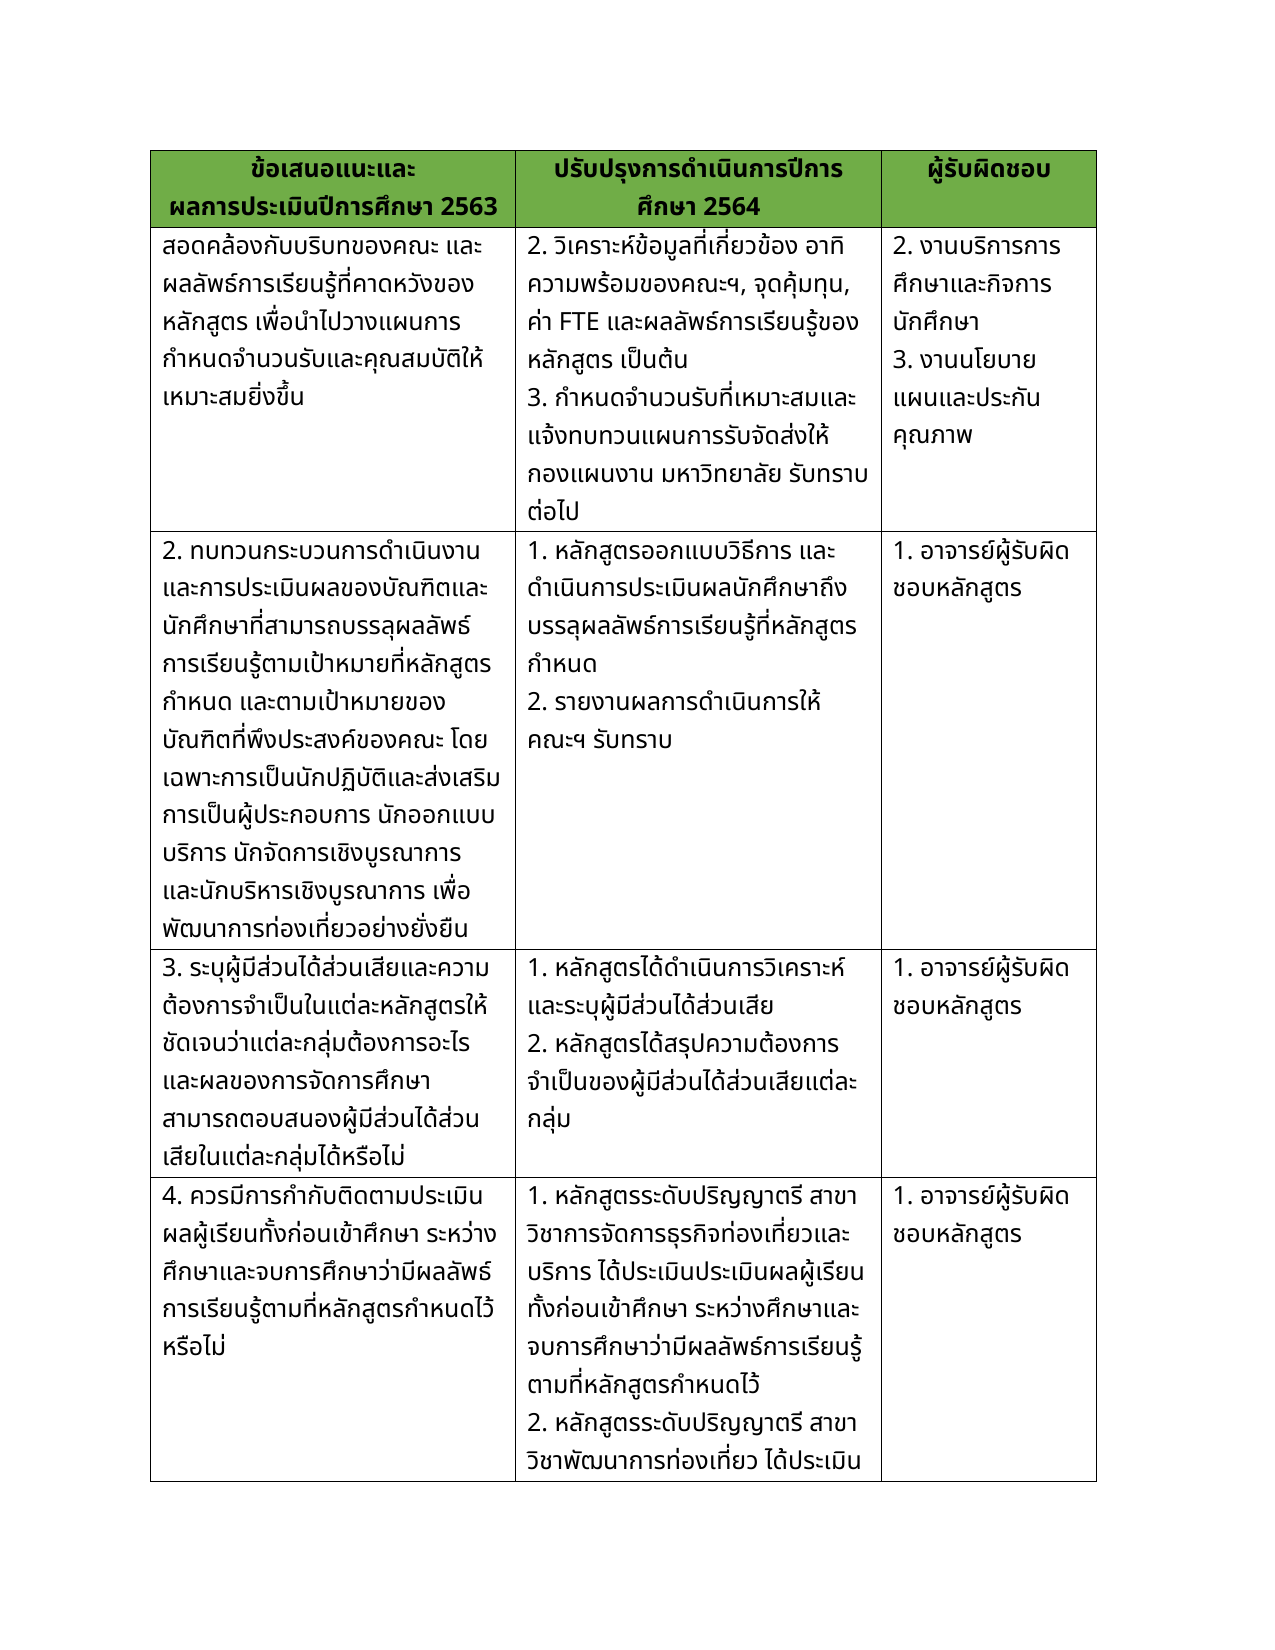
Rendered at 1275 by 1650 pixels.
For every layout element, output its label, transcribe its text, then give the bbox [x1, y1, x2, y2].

table_cell 1. อาจารย์ผู้รับผิดชอบหลักสูตร [882, 532, 1096, 948]
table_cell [151, 1178, 515, 1481]
table_cell 1. อาจารย์ผู้รับผิดชอบหลักสูตร [882, 950, 1096, 1177]
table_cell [151, 228, 515, 531]
table_header ข้อเสนอแนะและ ผลการประเมินปีการศึกษา 2563 [151, 151, 515, 227]
table_cell 1. หลักสูตรได้ดำเนินการวิเคราะห์และระบุผู้มีส่วนได้ส่วนเสีย 2. หลักสูตรได้สรุปความต้องการจำเป็นของผู้มีส่วนได้ส่วนเสียแต่ละกลุ่ม [516, 950, 881, 1177]
table_cell 1. อาจารย์ผู้รับผิดชอบหลักสูตร [882, 1178, 1096, 1481]
table_cell 1. หลักสูตรออกแบบวิธีการ และดำเนินการประเมินผลนักศึกษาถึงบรรลุผลลัพธ์การเรียนรู้ที่หลักสูตรกำหนด 2. รายงานผลการดำเนินการให้คณะฯ รับทราบ [516, 532, 881, 948]
table_header ปรับปรุงการดำเนินการปีการศึกษา 2564 [516, 151, 881, 227]
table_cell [882, 228, 1096, 531]
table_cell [516, 1178, 881, 1481]
table_cell 2. ทบทวนกระบวนการดำเนินงาน และการประเมินผลของบัณฑิตและนักศึกษาที่สามารถบรรลุผลลัพธ์การเรียนรู้ตามเป้าหมายที่หลักสูตรกำหนด และตามเป้าหมายของบัณฑิตที่พึงประสงค์ของคณะ โดยเฉพาะการเป็นนักปฏิบัติและส่งเสริมการเป็นผู้ประกอบการ นักออกแบบบริการ นักจัดการเชิงบูรณาการ และนักบริหารเชิงบูรณาการ เพื่อพัฒนาการท่องเที่ยวอย่างยั่งยืน [151, 532, 515, 948]
table_header ผู้รับผิดชอบ [882, 151, 1096, 227]
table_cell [516, 228, 881, 531]
table_cell 3. ระบุผู้มีส่วนได้ส่วนเสียและความต้องการจำเป็นในแต่ละหลักสูตรให้ชัดเจนว่าแต่ละกลุ่มต้องการอะไร และผลของการจัดการศึกษาสามารถตอบสนองผู้มีส่วนได้ส่วนเสียในแต่ละกลุ่มได้หรือไม่ [151, 950, 515, 1177]
